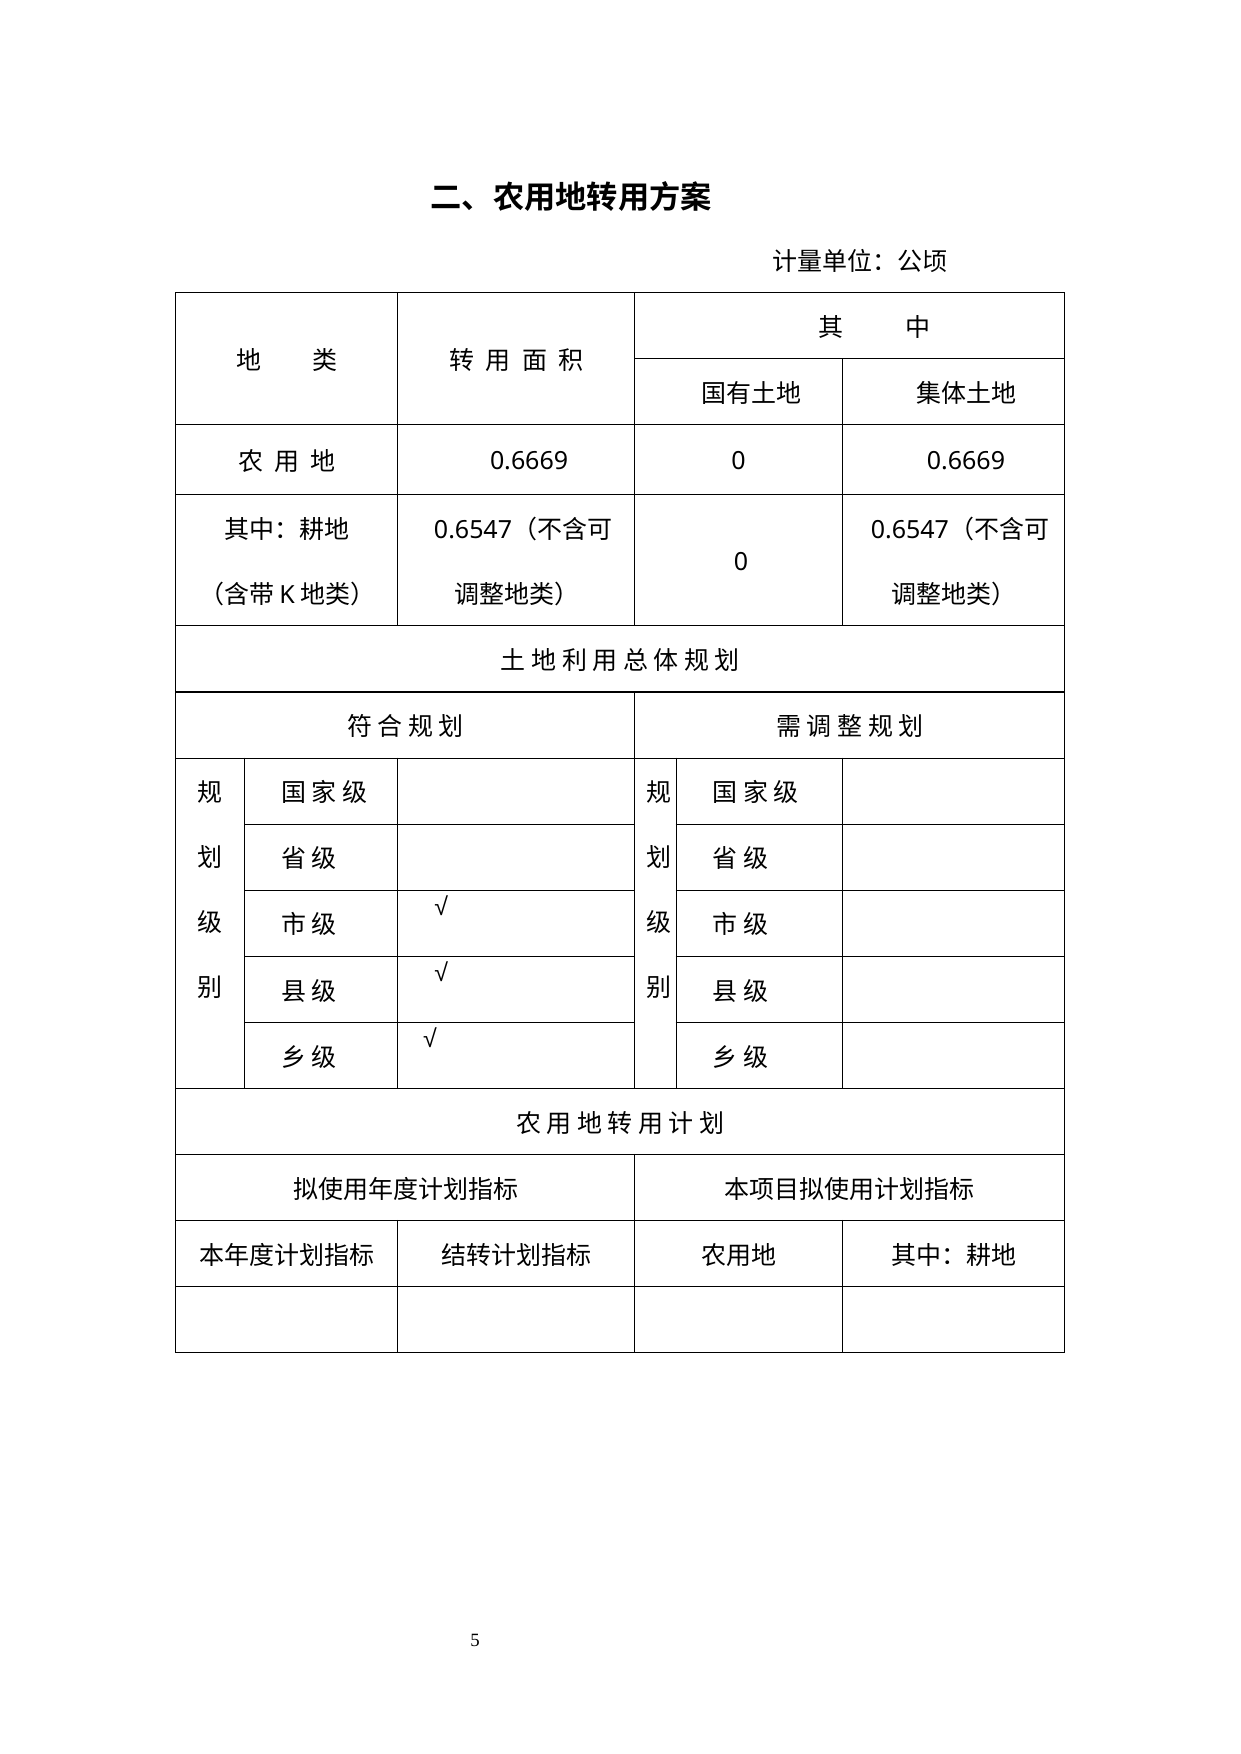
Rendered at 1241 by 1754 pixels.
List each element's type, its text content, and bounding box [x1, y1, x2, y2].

table_cell √ [398, 891, 634, 956]
table_cell 国有土地 [635, 359, 842, 424]
table_cell 农 用 地 转 用 计 划 [176, 1089, 1064, 1154]
table_cell √ [398, 957, 634, 1022]
table_cell 乡 级 [677, 1023, 842, 1088]
table_cell 0.6669 [843, 425, 1064, 494]
table_cell [398, 1287, 634, 1352]
table_cell 0.6547（不含可调整地类） [843, 495, 1064, 625]
table_cell 结转计划指标 [398, 1221, 634, 1286]
table_cell 0 [635, 495, 842, 625]
table_cell 市 级 [245, 891, 397, 956]
table_cell 县 级 [245, 957, 397, 1022]
table_cell √ [398, 1023, 634, 1088]
table_cell 符 合 规 划 [176, 693, 634, 757]
table_header 地 类 [176, 293, 397, 424]
table_cell [843, 1023, 1064, 1088]
table_cell [843, 759, 1064, 823]
table_cell 土 地 利 用 总 体 规 划 [176, 626, 1064, 691]
table_cell 市 级 [677, 891, 842, 956]
table_cell 需 调 整 规 划 [635, 693, 1064, 757]
table_cell [398, 825, 634, 889]
table_cell 本年度计划指标 [176, 1221, 397, 1286]
table_cell [843, 957, 1064, 1022]
text 二、农用地转用方案 [148, 162, 1093, 227]
table_cell [398, 759, 634, 823]
table_header 其 中 [635, 293, 1064, 358]
table_cell 其中：耕地 （含带K地类） [176, 495, 397, 625]
table_cell 0 [635, 425, 842, 494]
table_cell [176, 1287, 397, 1352]
table_cell 规划级别 [635, 759, 676, 1088]
table_cell 本项目拟使用计划指标 [635, 1155, 1064, 1220]
table_cell 拟使用年度计划指标 [176, 1155, 634, 1220]
table_cell 0.6547（不含可调整地类） [398, 495, 634, 625]
table_cell 国 家 级 [245, 759, 397, 823]
table_cell 规划级别 [176, 759, 244, 1088]
table_cell 其中：耕地 [843, 1221, 1064, 1286]
table_cell [843, 1287, 1064, 1352]
table_cell 0.6669 [398, 425, 634, 494]
table_cell 乡 级 [245, 1023, 397, 1088]
table_cell 农用地 [635, 1221, 842, 1286]
table_cell 省 级 [245, 825, 397, 889]
text 计量单位：公顷 [148, 227, 1093, 292]
table_cell 集体土地 [843, 359, 1064, 424]
table_cell [843, 825, 1064, 889]
table_cell [843, 891, 1064, 956]
table_cell 省 级 [677, 825, 842, 889]
table_cell [635, 1287, 842, 1352]
table_cell 国 家 级 [677, 759, 842, 823]
table_header 转 用 面 积 [398, 293, 634, 424]
table_cell 农 用 地 [176, 425, 397, 494]
table_cell 县 级 [677, 957, 842, 1022]
